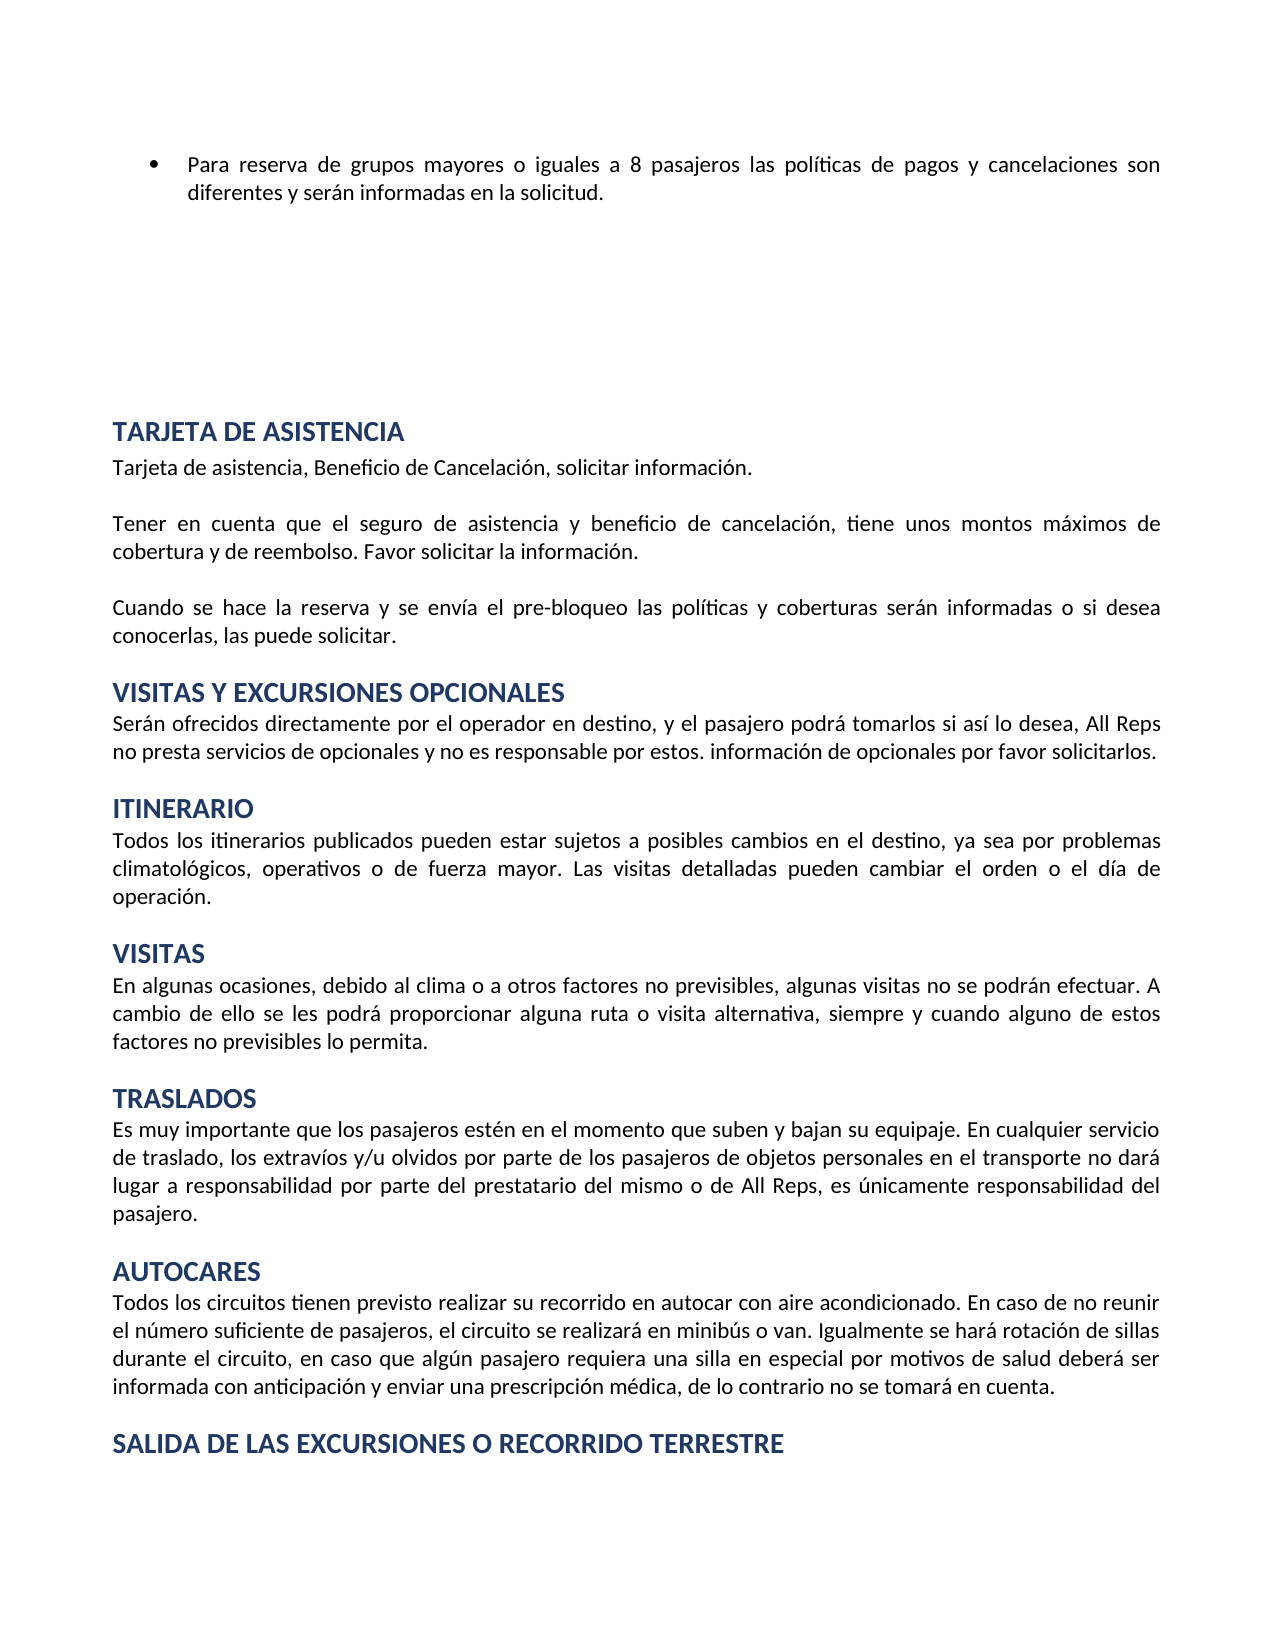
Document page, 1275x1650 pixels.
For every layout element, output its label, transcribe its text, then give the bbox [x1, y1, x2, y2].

text AUTOCARES [112, 1253, 1162, 1288]
text Serán ofrecidos directamente por el operador en destino, y el pasajero podrá tomarlos si así lo desea, All Reps no presta servicios de opcionales y no es responsable por estos. información de opcionales por favor solicitarlos. [112, 709, 1162, 766]
text Es muy importante que los pasajeros estén en el momento que suben y bajan su equipaje. En cualquier servicio de traslado, los extravíos y/u olvidos por parte de los pasajeros de objetos personales en el transporte no dará lugar a responsabilidad por parte del prestatario del mismo o de All Reps, es únicamente responsabilidad del pasajero. [112, 1116, 1162, 1228]
text Todos los circuitos tienen previsto realizar su recorrido en autocar con aire acondicionado. En caso de no reunir el número suficiente de pasajeros, el circuito se realizará en minibús o van. Igualmente se hará rotación de sillas durante el circuito, en caso que algún pasajero requiera una silla en especial por motivos de salud deberá ser informada con anticipación y enviar una prescripción médica, de lo contrario no se tomará en cuenta. [112, 1288, 1162, 1400]
text Todos los itinerarios publicados pueden estar sujetos a posibles cambios en el destino, ya sea por problemas climatológicos, operativos o de fuerza mayor. Las visitas detalladas pueden cambiar el orden o el día de operación. [112, 826, 1162, 910]
list Tarjeta de asistencia, Beneficio de Cancelación, solicitar información. [112, 453, 1162, 481]
text TARJETA DE ASISTENCIA [112, 413, 1162, 448]
text TRASLADOS [112, 1080, 1162, 1116]
text VISITAS Y EXCURSIONES OPCIONALES [112, 674, 1162, 709]
text ITINERARIO [112, 791, 1162, 826]
text En algunas ocasiones, debido al clima o a otros factores no previsibles, algunas visitas no se podrán efectuar. A cambio de ello se les podrá proporcionar alguna ruta o visita alternativa, siempre y cuando alguno de estos factores no previsibles lo permita. [112, 971, 1162, 1055]
list Cuando se hace la reserva y se envía el pre-bloqueo las políticas y coberturas serán informadas o si desea conocerlas, las puede solicitar. [112, 593, 1162, 649]
list Tener en cuenta que el seguro de asistencia y beneficio de cancelación, tiene unos montos máximos de cobertura y de reembolso. Favor solicitar la información. [112, 509, 1162, 565]
text SALIDA DE LAS EXCURSIONES O RECORRIDO TERRESTRE [112, 1425, 1162, 1461]
text VISITAS [112, 935, 1162, 971]
text Para reserva de grupos mayores o iguales a 8 pasajeros las políticas de pagos y cancelaciones son diferentes y serán informadas en la solicitud. [150, 150, 1162, 206]
